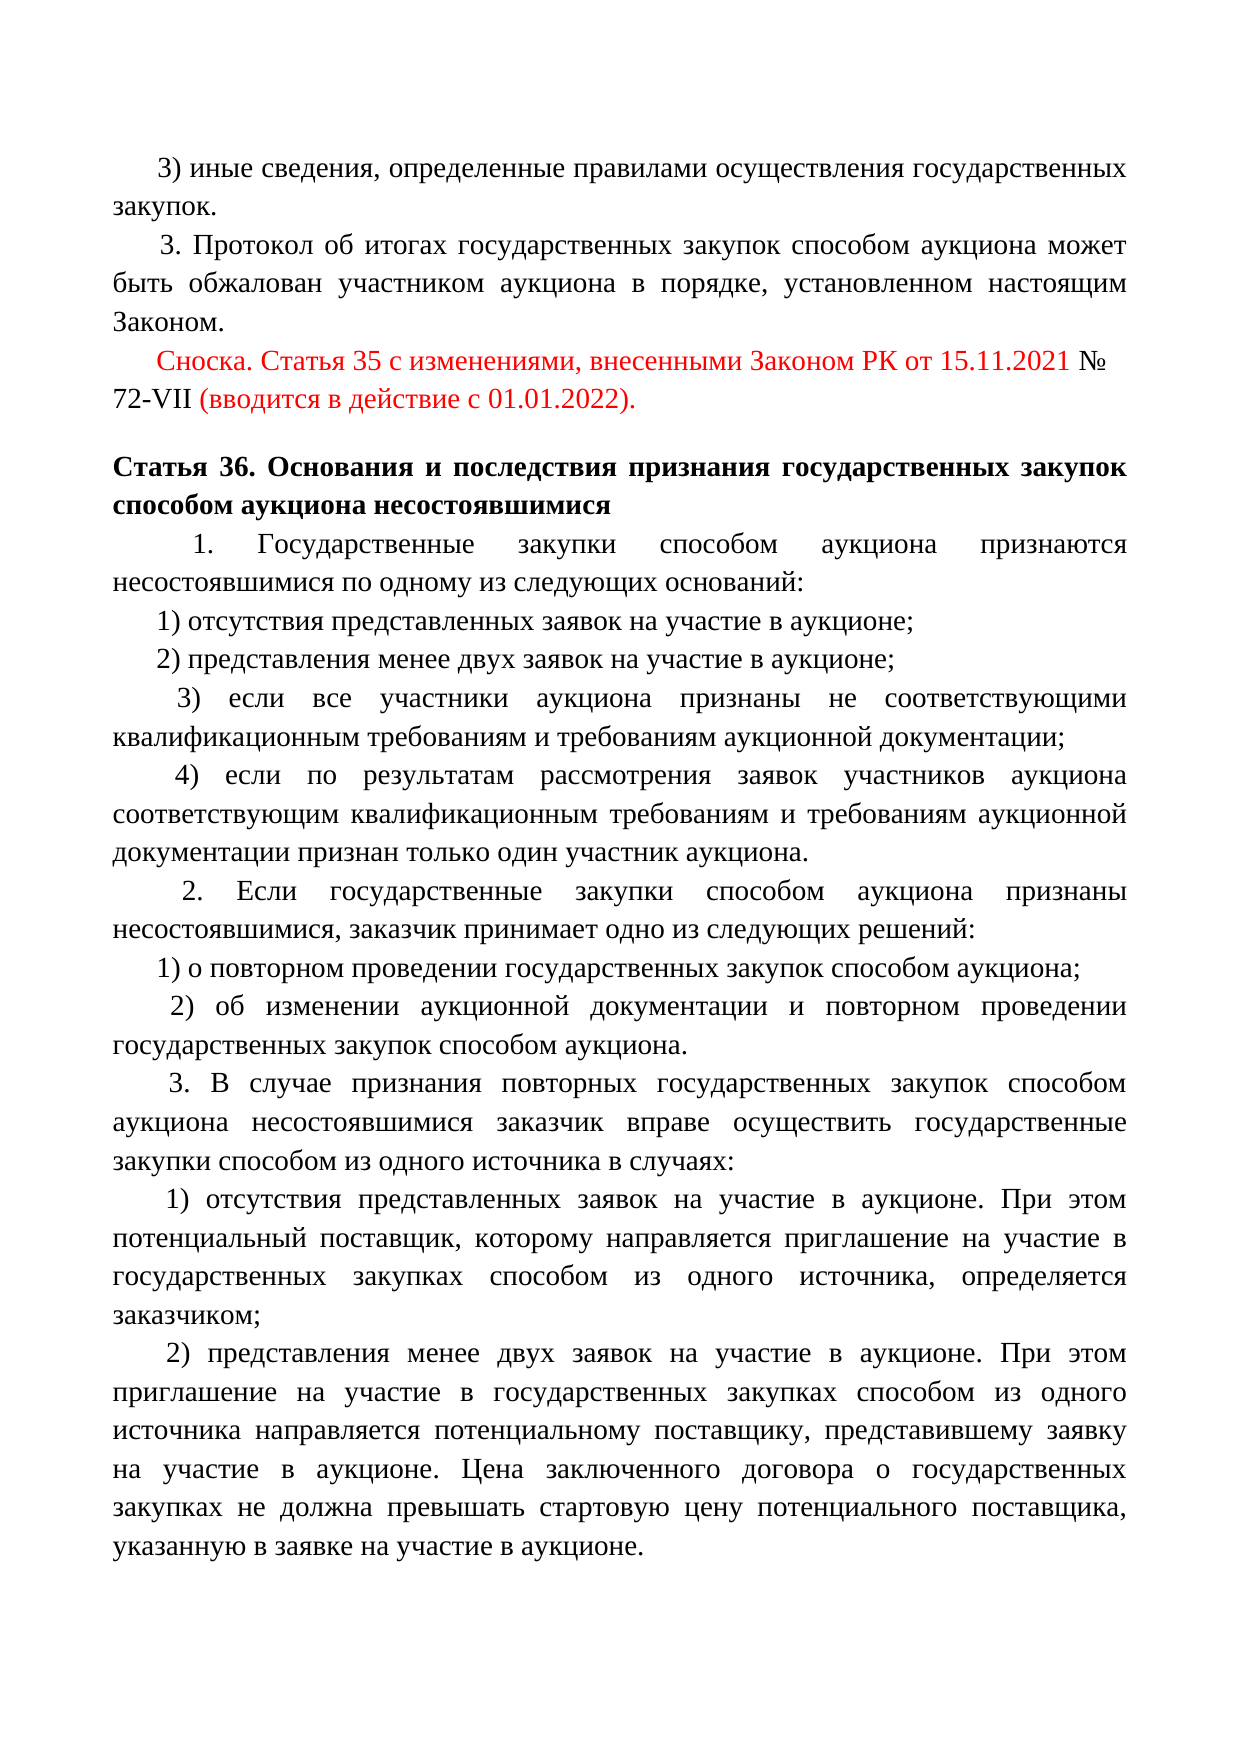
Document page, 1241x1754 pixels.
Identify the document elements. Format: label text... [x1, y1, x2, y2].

text 3) иные сведения, определенные правилами осуществления государственных закупок. [112, 150, 1128, 222]
text 3) если все участники аукциона признаны не соответствующими квалификационным требованиям и требованиям аукционной документации; [112, 680, 1128, 752]
text 2) представления менее двух заявок на участие в аукционе; [112, 642, 1128, 675]
text 1) о повторном проведении государственных закупок способом аукциона; [112, 950, 1128, 983]
text Статья 36. Основания и последствия признания государственных закупок способом аукциона несостоявшимися [112, 449, 1128, 521]
text 2) об изменении аукционной документации и повторном проведении государственных закупок способом аукциона. [112, 988, 1128, 1061]
text 2) представления менее двух заявок на участие в аукционе. При этом приглашение на участие в государственных закупках способом из одного источника направляется потенциальному поставщику, представившему заявку на участие в аукционе. Цена заключенного договора о государственных закупках не должна превышать стартовую цену потенциального поставщика, указанную в заявке на участие в аукционе. [112, 1335, 1128, 1562]
text 1) отсутствия представленных заявок на участие в аукционе; [112, 603, 1128, 637]
text 1. Государственные закупки способом аукциона признаются несостоявшимися по одному из следующих оснований: [112, 526, 1128, 598]
text 1) отсутствия представленных заявок на участие в аукционе. При этом потенциальный поставщик, которому направляется приглашение на участие в государственных закупках способом из одного источника, определяется заказчиком; [112, 1181, 1128, 1330]
text 4) если по результатам рассмотрения заявок участников аукциона соответствующим квалификационным требованиям и требованиям аукционной документации признан только один участник аукциона. [112, 757, 1128, 868]
text 2. Если государственные закупки способом аукциона признаны несостоявшимися, заказчик принимает одно из следующих решений: [112, 873, 1128, 945]
text 3. В случае признания повторных государственных закупок способом аукциона несостоявшимися заказчик вправе осуществить государственные закупки способом из одного источника в случаях: [112, 1066, 1128, 1176]
text Сноска. Статья 35 с изменениями, внесенными Законом РК от 15.11.2021 № 72-VII (вводится в действие с 01.01.2022). [112, 343, 1128, 445]
text 3. Протокол об итогах государственных закупок способом аукциона может быть обжалован участником аукциона в порядке, установленном настоящим Законом. [112, 227, 1128, 338]
